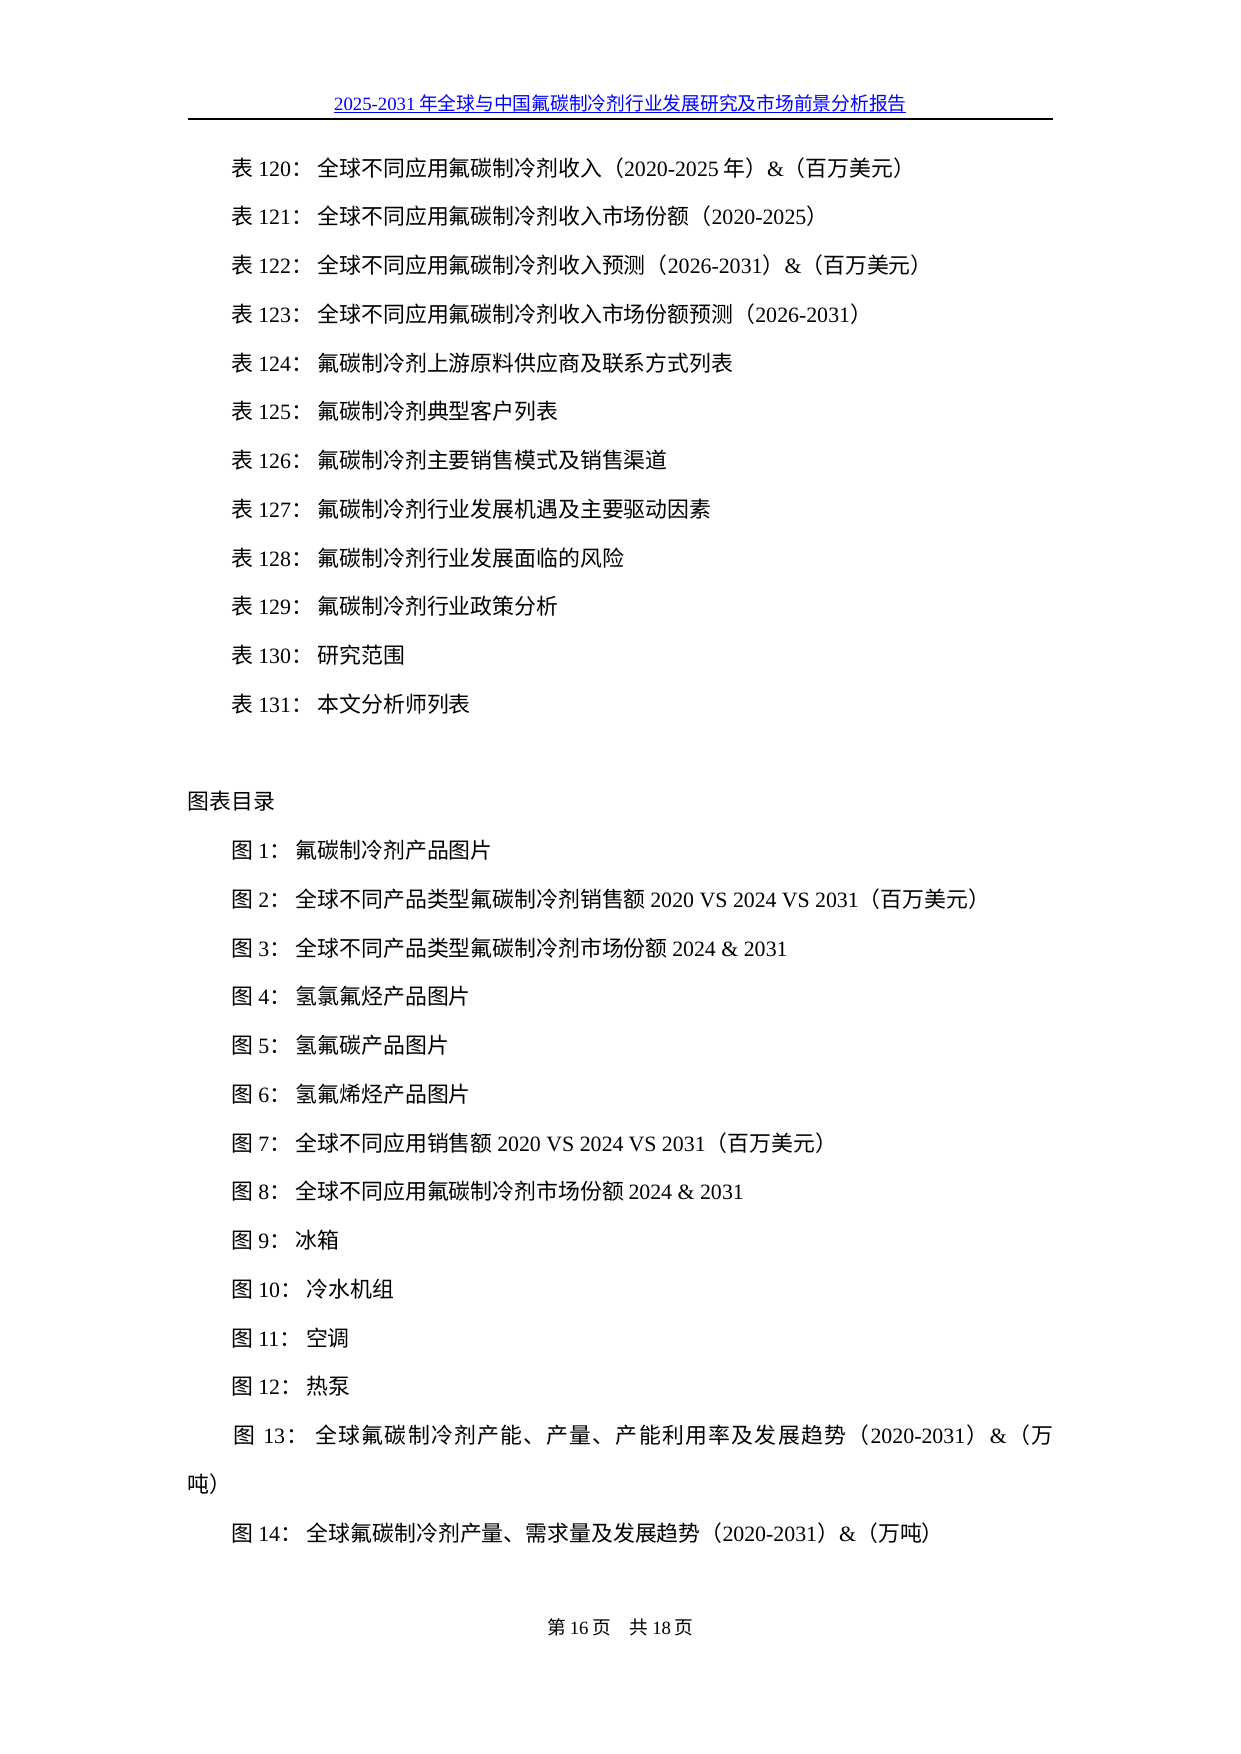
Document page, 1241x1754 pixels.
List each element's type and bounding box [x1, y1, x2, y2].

text [187, 150, 1053, 1548]
